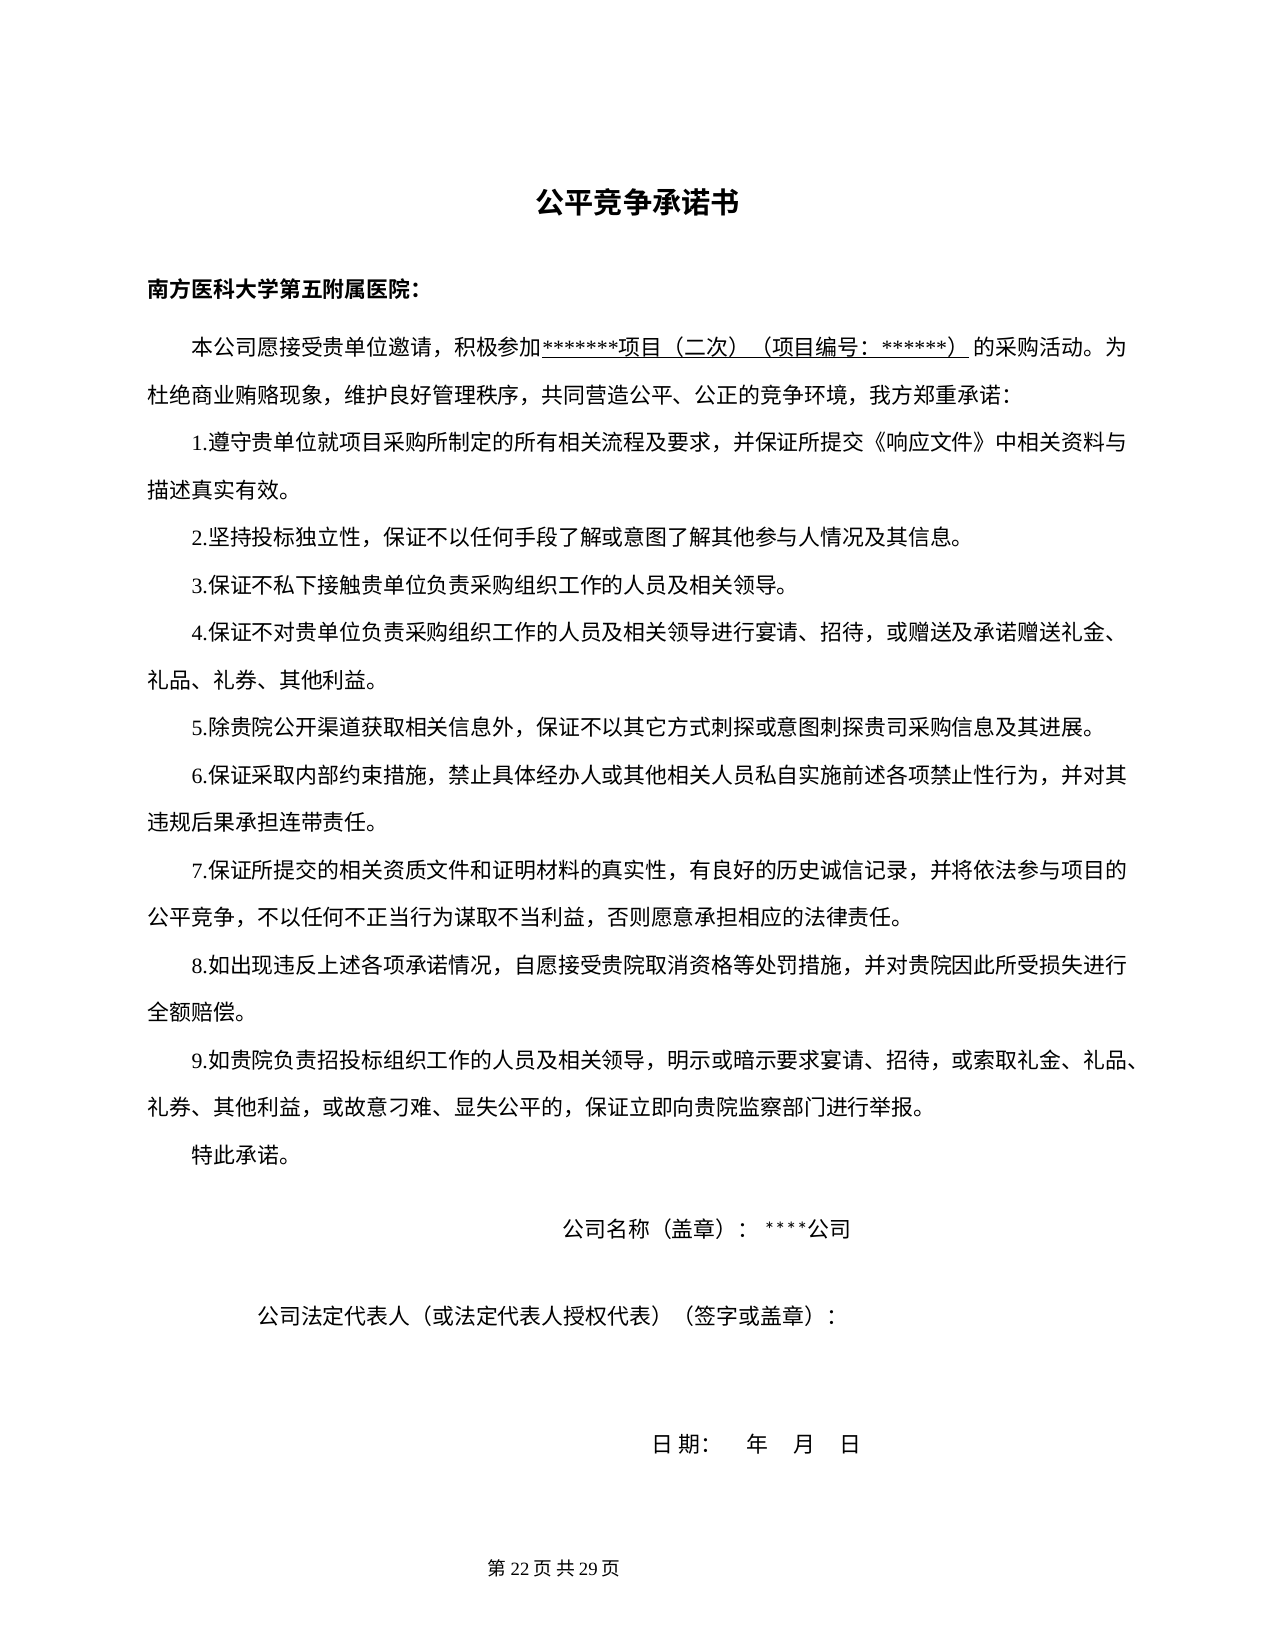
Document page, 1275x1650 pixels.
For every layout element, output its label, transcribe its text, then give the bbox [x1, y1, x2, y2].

text 4.保证不对贵单位负责采购组织工作的人员及相关领导进行宴请、招待，或赠送及承诺赠送礼金、礼品、礼券、其他利益。 [148, 615, 1127, 694]
text 5.除贵院公开渠道获取相关信息外，保证不以其它方式刺探或意图刺探贵司采购信息及其进展。 [148, 710, 1127, 742]
text 南方医科大学第五附属医院： [148, 272, 1127, 303]
text 日 期： 年 月 日 [148, 1427, 1127, 1458]
text 公司法定代表人（或法定代表人授权代表）（签字或盖章）： [148, 1299, 1127, 1331]
text 本公司愿接受贵单位邀请，积极参加*******项目（二次）（项目编号：******） 的采购活动。为杜绝商业贿赂现象，维护良好管理秩序，共同营造公平、公正的竞争环境，我方郑重承诺： [148, 330, 1127, 409]
text 公平竞争承诺书 [148, 179, 1127, 221]
text 7.保证所提交的相关资质文件和证明材料的真实性，有良好的历史诚信记录，并将依法参与项目的公平竞争，不以任何不正当行为谋取不当利益，否则愿意承担相应的法律责任。 [148, 853, 1127, 932]
text 1.遵守贵单位就项目采购所制定的所有相关流程及要求，并保证所提交《响应文件》中相关资料与描述真实有效。 [148, 425, 1127, 504]
text 特此承诺。 [148, 1138, 1127, 1169]
text 8.如出现违反上述各项承诺情况，自愿接受贵院取消资格等处罚措施，并对贵院因此所受损失进行全额赔偿。 [148, 948, 1127, 1027]
text 公司名称（盖章）： ****公司 [148, 1212, 1127, 1243]
text 2.坚持投标独立性，保证不以任何手段了解或意图了解其他参与人情况及其信息。 [148, 520, 1127, 552]
text 9.如贵院负责招投标组织工作的人员及相关领导，明示或暗示要求宴请、招待，或索取礼金、礼品、礼券、其他利益，或故意刁难、显失公平的，保证立即向贵院监察部门进行举报。 [148, 1043, 1127, 1122]
text 6.保证采取内部约束措施，禁止具体经办人或其他相关人员私自实施前述各项禁止性行为，并对其违规后果承担连带责任。 [148, 758, 1127, 837]
text 3.保证不私下接触贵单位负责采购组织工作的人员及相关领导。 [148, 568, 1127, 599]
